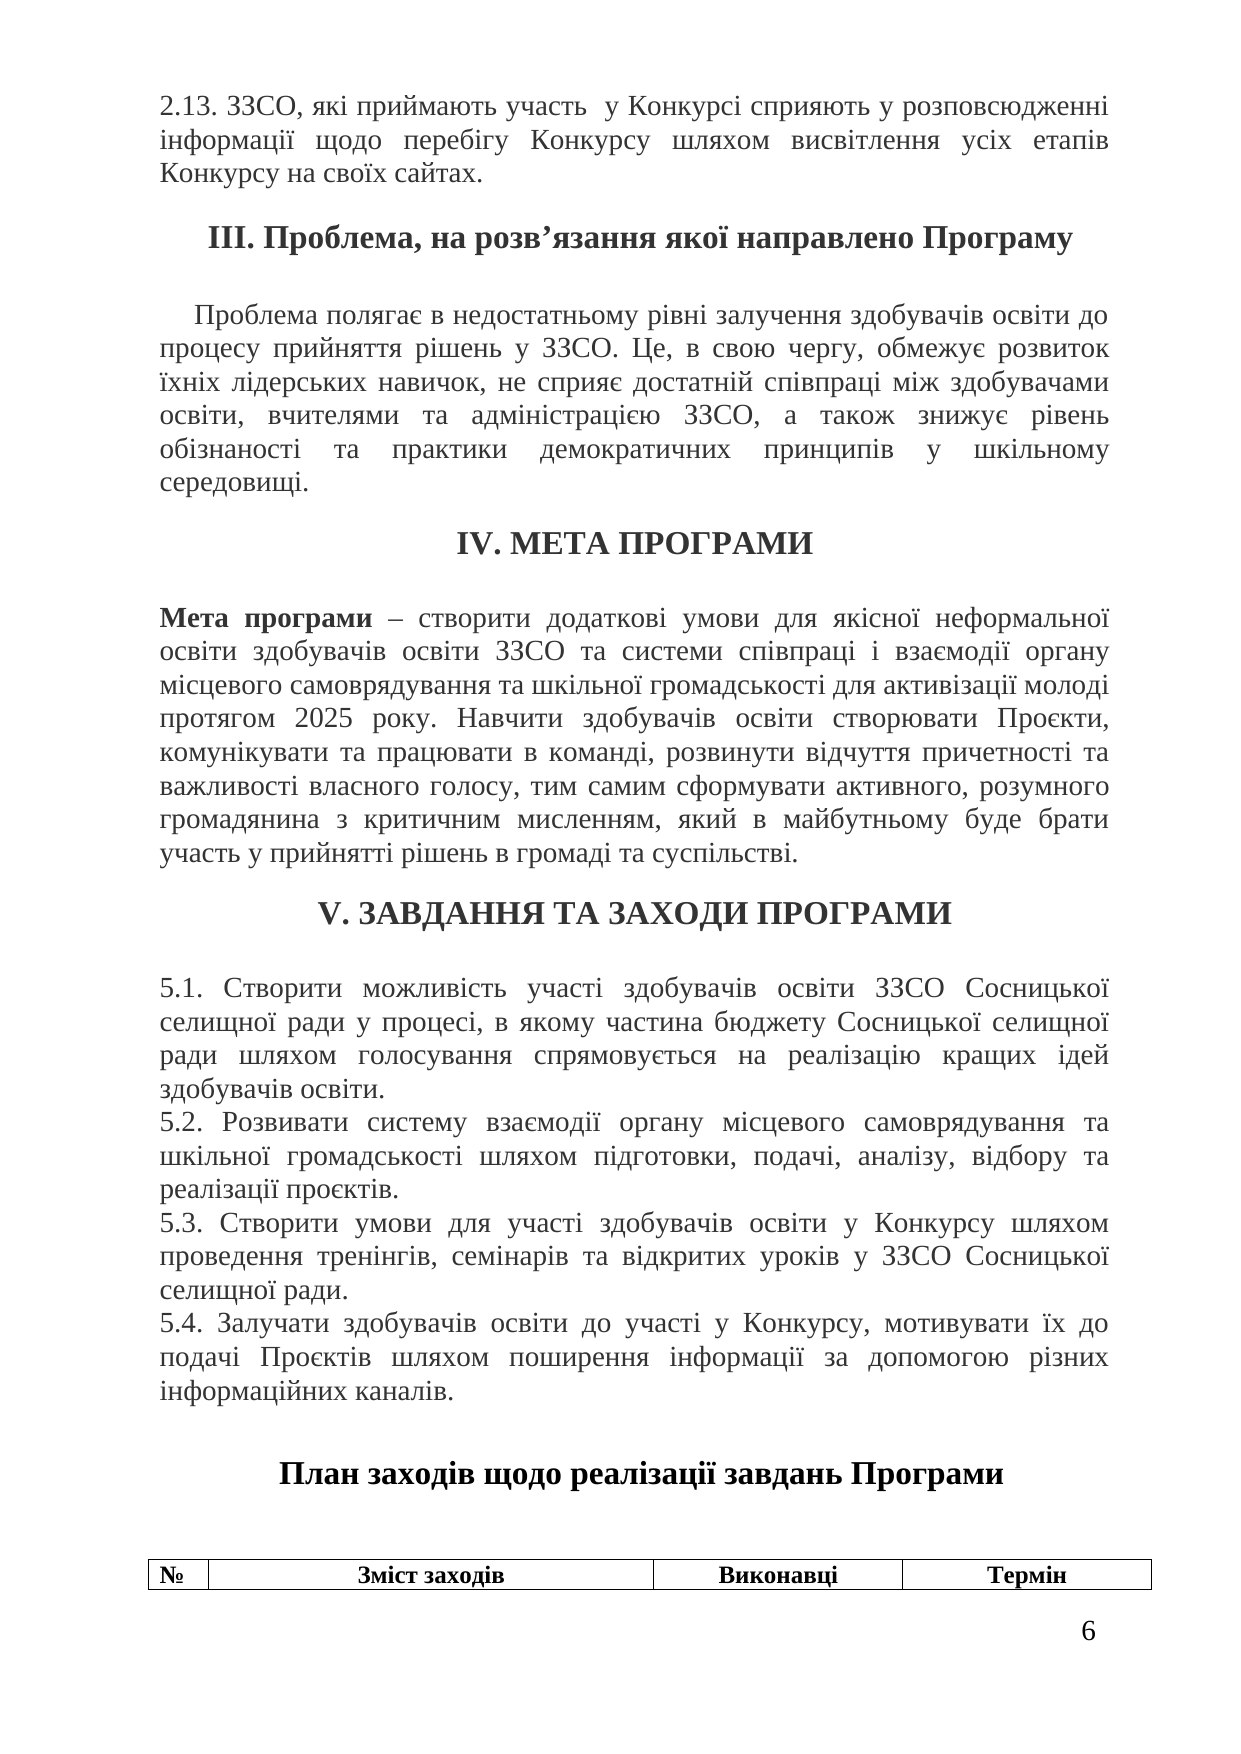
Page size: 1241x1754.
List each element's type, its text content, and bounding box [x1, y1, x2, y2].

text 5.2. Розвивати систему взаємодії органу місцевого самоврядування та шкільної громадськості шляхом підготовки, подачі, аналізу, відбору та реалізації проєктів. [159, 1104, 1110, 1205]
table_header Зміст заходів [209, 1560, 653, 1588]
table_header Виконавці [654, 1560, 902, 1588]
table_header № з/п [149, 1560, 208, 1588]
text План заходів щодо реалізації завдань Програми [148, 1453, 1152, 1491]
table_header Термін виконання [903, 1560, 1151, 1588]
text ІV. МЕТА ПРОГРАМИ [159, 523, 1110, 562]
text 5.4. Залучати здобувачів освіти до участі у Конкурсу, мотивувати їх до подачі Проєктів шляхом поширення інформації за допомогою різних інформаційних каналів. [159, 1306, 1110, 1406]
text 5.1. Створити можливість участі здобувачів освіти ЗЗСО Сосницької селищної ради у процесі, в якому частина бюджету Сосницької селищної ради шляхом голосування спрямовується на реалізацію кращих ідей здобувачів освіти. [159, 970, 1110, 1104]
text V. ЗАВДАННЯ ТА ЗАХОДИ ПРОГРАМИ [159, 893, 1110, 932]
text Проблема полягає в недостатньому рівні залучення здобувачів освіти до процесу прийняття рішень у ЗЗСО. Це, в свою чергу, обмежує розвиток їхніх лідерських навичок, не сприяє достатній співпраці між здобувачами освіти, вчителями та адміністрацією ЗЗСО, а також знижує рівень обізнаності та практики демократичних принципів у шкільному середовищі. [159, 297, 1110, 498]
text ІІI. Проблема, на розв’язання якої направлено Програму [185, 217, 1096, 255]
text Мета програми – створити додаткові умови для якісної неформальної освіти здобувачів освіти ЗЗСО та системи співпраці і взаємодії органу місцевого самоврядування та шкільної громадськості для активізації молоді протягом 2025 року. Навчити здобувачів освіти створювати Проєкти, комунікувати та працювати в команді, розвинути відчуття причетності та важливості власного голосу, тим самим сформувати активного, розумного громадянина з критичним мисленням, який в майбутньому буде брати участь у прийнятті рішень в громаді та суспільстві. [159, 600, 1110, 868]
text 2.13. ЗЗСО, які приймають участь у Конкурсі сприяють у розповсюдженні інформації щодо перебігу Конкурсу шляхом висвітлення усіх етапів Конкурсу на своїх сайтах. [159, 88, 1110, 189]
text 5.3. Створити умови для участі здобувачів освіти у Конкурсу шляхом проведення тренінгів, семінарів та відкритих уроків у ЗЗСО Сосницької селищної ради. [159, 1205, 1110, 1306]
